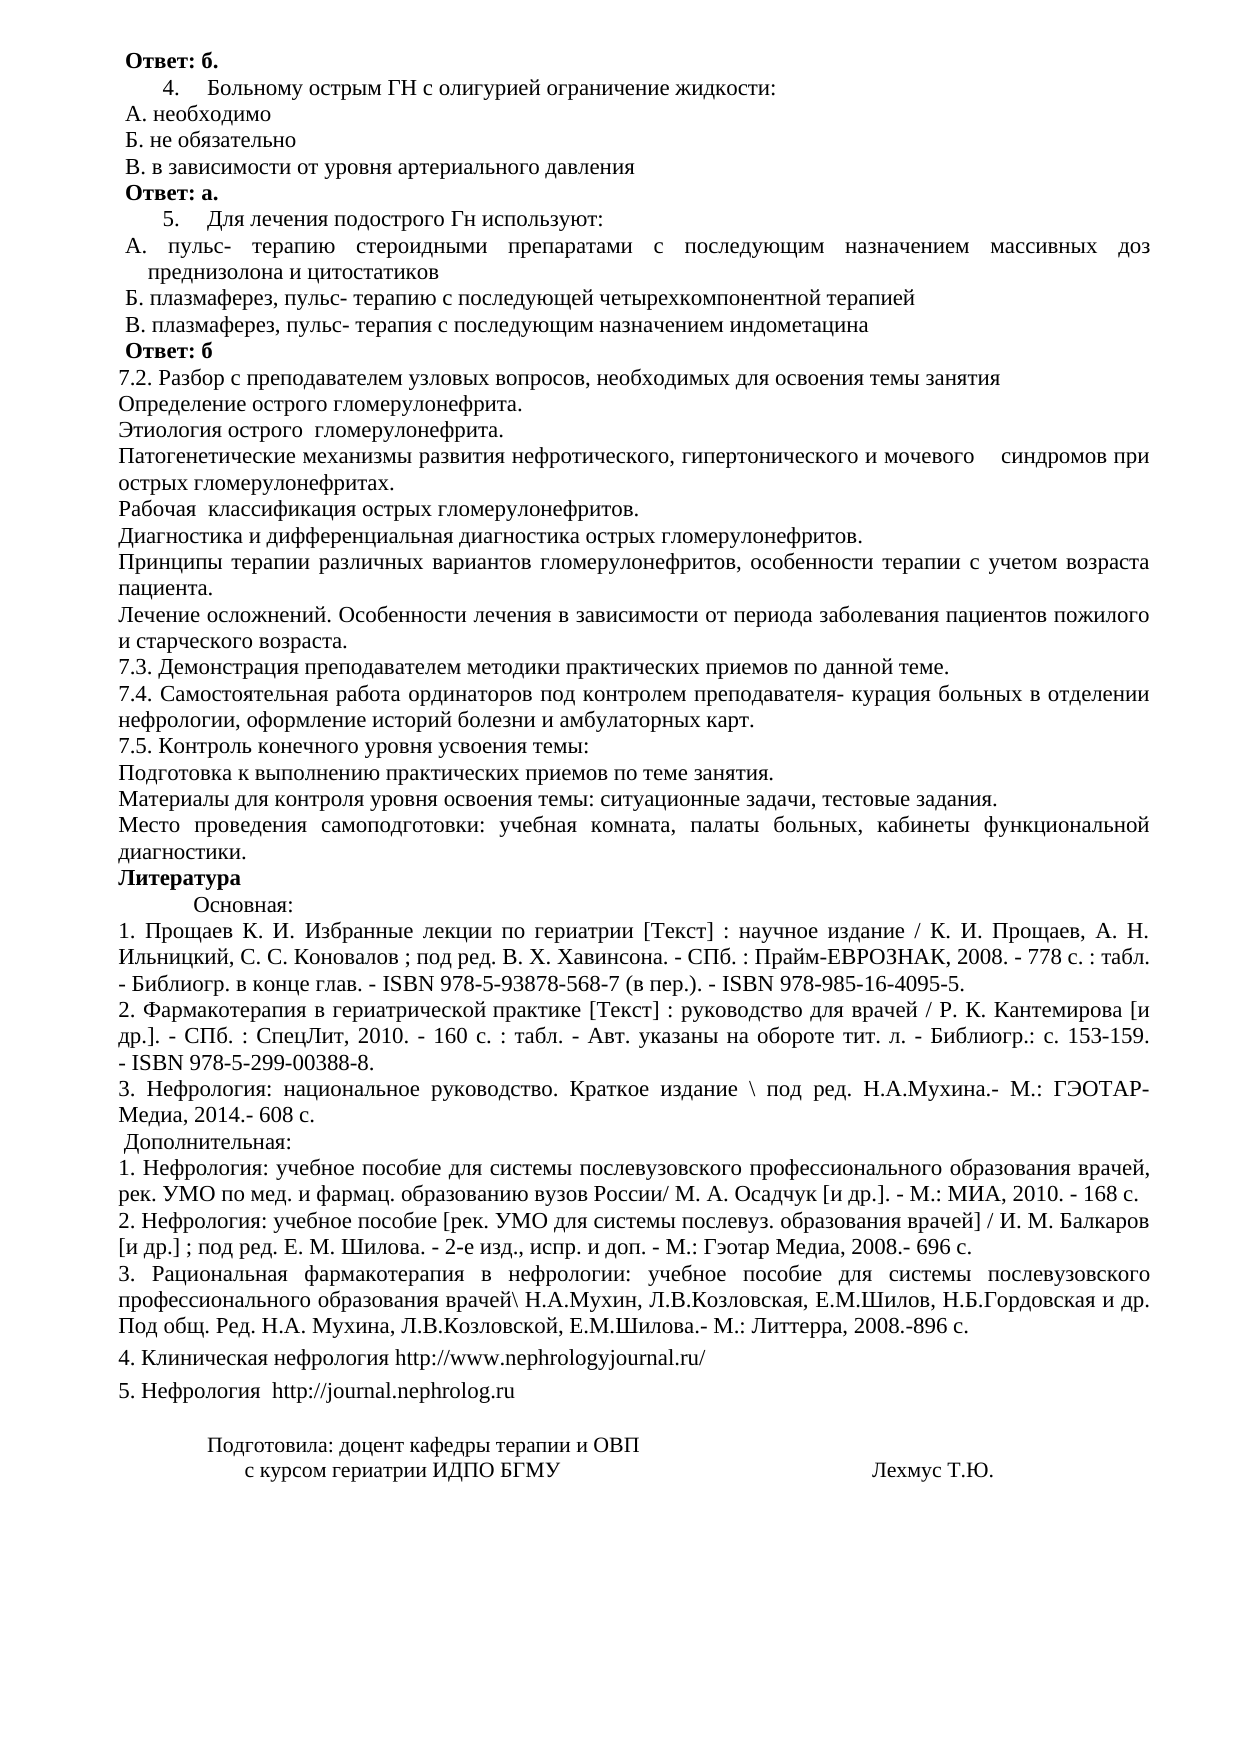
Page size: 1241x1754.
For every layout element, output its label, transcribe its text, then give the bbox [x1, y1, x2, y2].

text Подготовка к выполнению практических приемов по теме занятия. [118, 759, 1152, 785]
text Патогенетические механизмы развития нефротического, гипертонического и мочевого синдромов при острых гломерулонефритах. [118, 443, 1152, 495]
text Ответ: б. [125, 47, 1152, 74]
text Определение острого гломерулонефрита. [118, 390, 1152, 416]
text Подготовила: доцент кафедры терапии и ОВП [207, 1432, 1152, 1457]
text Дополнительная: [118, 1128, 1152, 1154]
text 3. Нефрология: национальное руководство. Краткое издание \ под ред. Н.А.Мухина.- М.: ГЭОТАР-Медиа, 2014.- 608 с. [118, 1075, 1152, 1128]
text Принципы терапии различных вариантов гломерулонефритов, особенности терапии с учетом возраста пациента. [118, 548, 1152, 601]
text Б. плазмаферез, пульс- терапию с последующей четырехкомпонентной терапией [125, 284, 1152, 311]
text Место проведения самоподготовки: учебная комната, палаты больных, кабинеты функциональной диагностики. [118, 812, 1152, 864]
text 5. Нефрология http://journal.nephrolog.ru [118, 1372, 1152, 1406]
text 7.3. Демонстрация преподавателем методики практических приемов по данной теме. [118, 653, 1152, 680]
text Диагностика и дифференциальная диагностика острых гломерулонефритов. [118, 522, 1152, 548]
text 1. Прощаев К. И. Избранные лекции по гериатрии [Текст] : научное издание / К. И. Прощаев, А. Н. Ильницкий, С. С. Коновалов ; под ред. В. Х. Хавинсона. - СПб. : Прайм-ЕВРОЗНАК, 2008. - 778 с. : табл. - Библиогр. в конце глав. - ISBN 978-5-93878-568-7 (в пер.). - ISBN 978-985-16-4095-5. [118, 917, 1152, 996]
list Больному острым ГН с олигурией ограничение жидкости: [162, 74, 1152, 100]
text Ответ: б [125, 337, 1152, 363]
text В. в зависимости от уровня артериального давления [125, 153, 1152, 179]
text 7.2. Разбор с преподавателем узловых вопросов, необходимых для освоения темы занятия [118, 363, 1152, 390]
text Рабочая классификация острых гломерулонефритов. [118, 495, 1152, 522]
text 2. Фармакотерапия в гериатрической практике [Текст] : руководство для врачей / Р. К. Кантемирова [и др.]. - СПб. : СпецЛит, 2010. - 160 с. : табл. - Авт. указаны на обороте тит. л. - Библиогр.: с. 153-159. - ISBN 978-5-299-00388-8. [118, 996, 1152, 1075]
text 1. Нефрология: учебное пособие для системы послевузовского профессионального образования врачей, рек. УМО по мед. и фармац. образованию вузов России/ М. А. Осадчук [и др.]. - М.: МИА, 2010. - 168 с. [118, 1154, 1152, 1207]
text 7.5. Контроль конечного уровня усвоения темы: [118, 732, 1152, 759]
text Материалы для контроля уровня освоения темы: ситуационные задачи, тестовые задания. [118, 785, 1152, 812]
text А. необходимо [125, 100, 1152, 126]
text Б. не обязательно [125, 126, 1152, 153]
list Для лечения подострого Гн используют: [162, 205, 1152, 232]
text Этиология острого гломерулонефрита. [118, 416, 1152, 443]
text А. пульс- терапию стероидными препаратами с последующим назначением массивных доз преднизолона и цитостатиков [125, 232, 1152, 284]
text Лечение осложнений. Особенности лечения в зависимости от периода заболевания пациентов пожилого и старческого возраста. [118, 601, 1152, 653]
text 2. Нефрология: учебное пособие [рек. УМО для системы послевуз. образования врачей] / И. М. Балкаров [и др.] ; под ред. Е. М. Шилова. - 2-е изд., испр. и доп. - М.: Гэотар Медиа, 2008.- 696 с. [118, 1207, 1152, 1259]
text 7.4. Самостоятельная работа ординаторов под контролем преподавателя- курация больных в отделении нефрологии, оформление историй болезни и амбулаторных карт. [118, 680, 1152, 732]
text Ответ: а. [125, 179, 1152, 205]
text В. плазмаферез, пульс- терапия с последующим назначением индометацина [125, 311, 1152, 337]
text с курсом гериатрии ИДПО БГМУ Лехмус Т.Ю. [244, 1457, 1152, 1482]
text 3. Рациональная фармакотерапия в нефрологии: учебное пособие для системы послевузовского профессионального образования врачей\ Н.А.Мухин, Л.В.Козловская, Е.М.Шилов, Н.Б.Гордовская и др. Под общ. Ред. Н.А. Мухина, Л.В.Козловской, Е.М.Шилова.- М.: Литтерра, 2008.-896 с. [118, 1259, 1152, 1339]
text 4. Клиническая нефрология http://www.nephrologyjournal.ru/ [118, 1339, 1152, 1372]
text Основная: [193, 891, 1152, 917]
text Литература [118, 864, 1152, 891]
